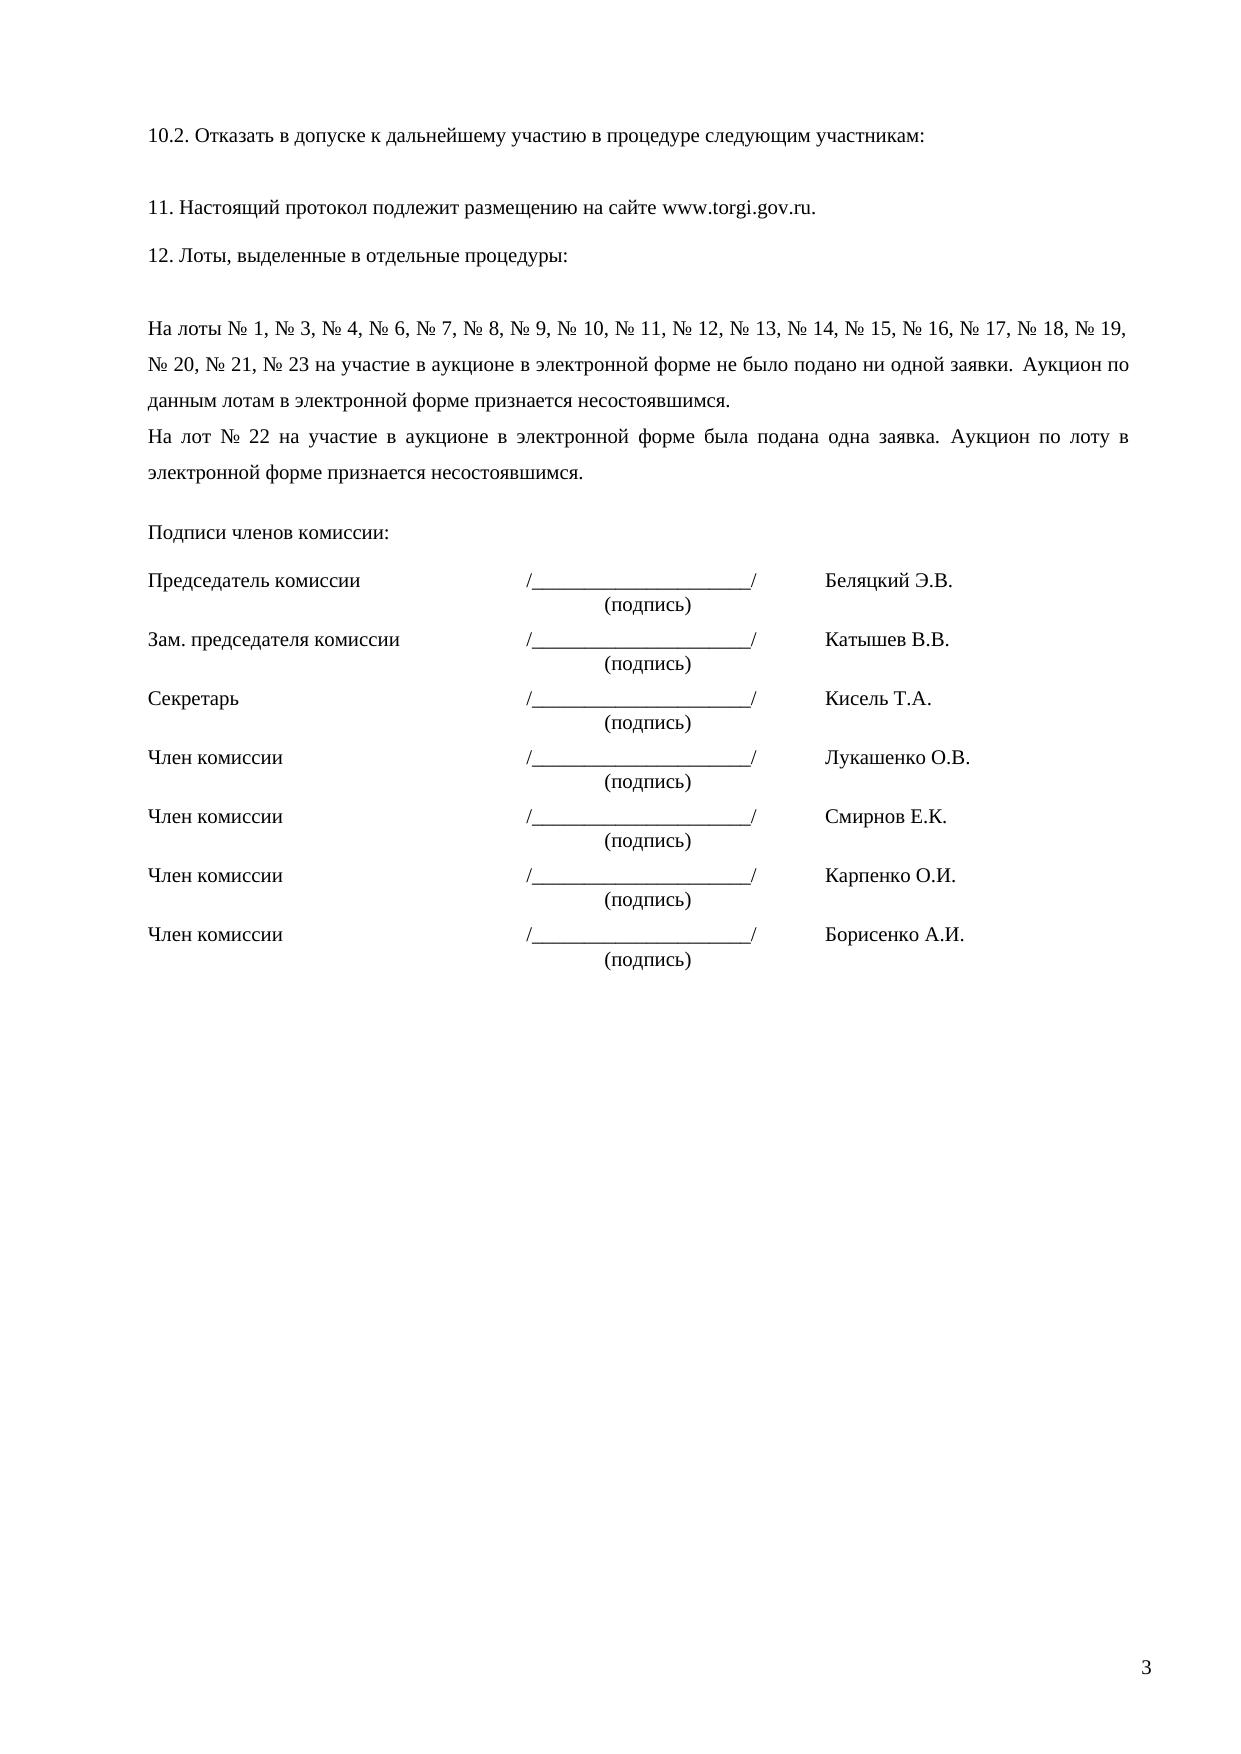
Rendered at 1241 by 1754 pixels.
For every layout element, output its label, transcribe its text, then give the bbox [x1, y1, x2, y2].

table_cell Член комиссии [136, 745, 515, 804]
table_cell /_____________________/ (подпись) [515, 745, 814, 804]
table_header На лоты № 1, № 3, № 4, № 6, № 7, № 8, № 9, № 10, № 11, № 12, № 13, № 14, № 15, № 16, № 17, № 18, № 19, № 20, № 21, № 23 на участие в аукционе в электронной форме не было подано ни одной заявки. Аукцион по данным лотам в электронной форме признается несостоявшимся. [136, 316, 1140, 424]
table_cell Лукашенко О.В. [814, 745, 1111, 804]
table_cell /_____________________/ (подпись) [515, 863, 814, 922]
table_cell Зам. председателя комиссии [136, 627, 515, 686]
table_cell Борисенко А.И. [814, 923, 1111, 981]
table_cell /_____________________/ (подпись) [515, 923, 814, 981]
table_cell Член комиссии [136, 804, 515, 863]
table_cell На лот № 22 на участие в аукционе в электронной форме была подана одна заявка. Аукцион по лоту в электронной форме признается несостоявшимся. [136, 424, 1140, 496]
table_cell Кисель Т.А. [814, 686, 1111, 745]
table_cell /_____________________/ (подпись) [515, 804, 814, 863]
table_cell Катышев В.В. [814, 627, 1111, 686]
table_cell /_____________________/ (подпись) [515, 686, 814, 745]
table_header Председатель комиссии [136, 568, 515, 627]
table_cell /_____________________/ (подпись) [515, 627, 814, 686]
text Подписи членов комиссии: [148, 520, 1152, 544]
text 11. Настоящий протокол подлежит размещению на сайте www.torgi.gov.ru. [148, 195, 1152, 219]
table_cell Секретарь [136, 686, 515, 745]
text 12. Лоты, выделенные в отдельные процедуры: [148, 243, 1152, 267]
text 10.2. Отказать в допуске к дальнейшему участию в процедуре следующим участникам: [148, 123, 1152, 147]
table_cell Смирнов Е.К. [814, 804, 1111, 863]
table_cell Карпенко О.И. [814, 863, 1111, 922]
table_header /_____________________/ (подпись) [515, 568, 814, 627]
table_header Беляцкий Э.В. [814, 568, 1111, 627]
table_cell Член комиссии [136, 863, 515, 922]
table_cell Член комиссии [136, 923, 515, 981]
